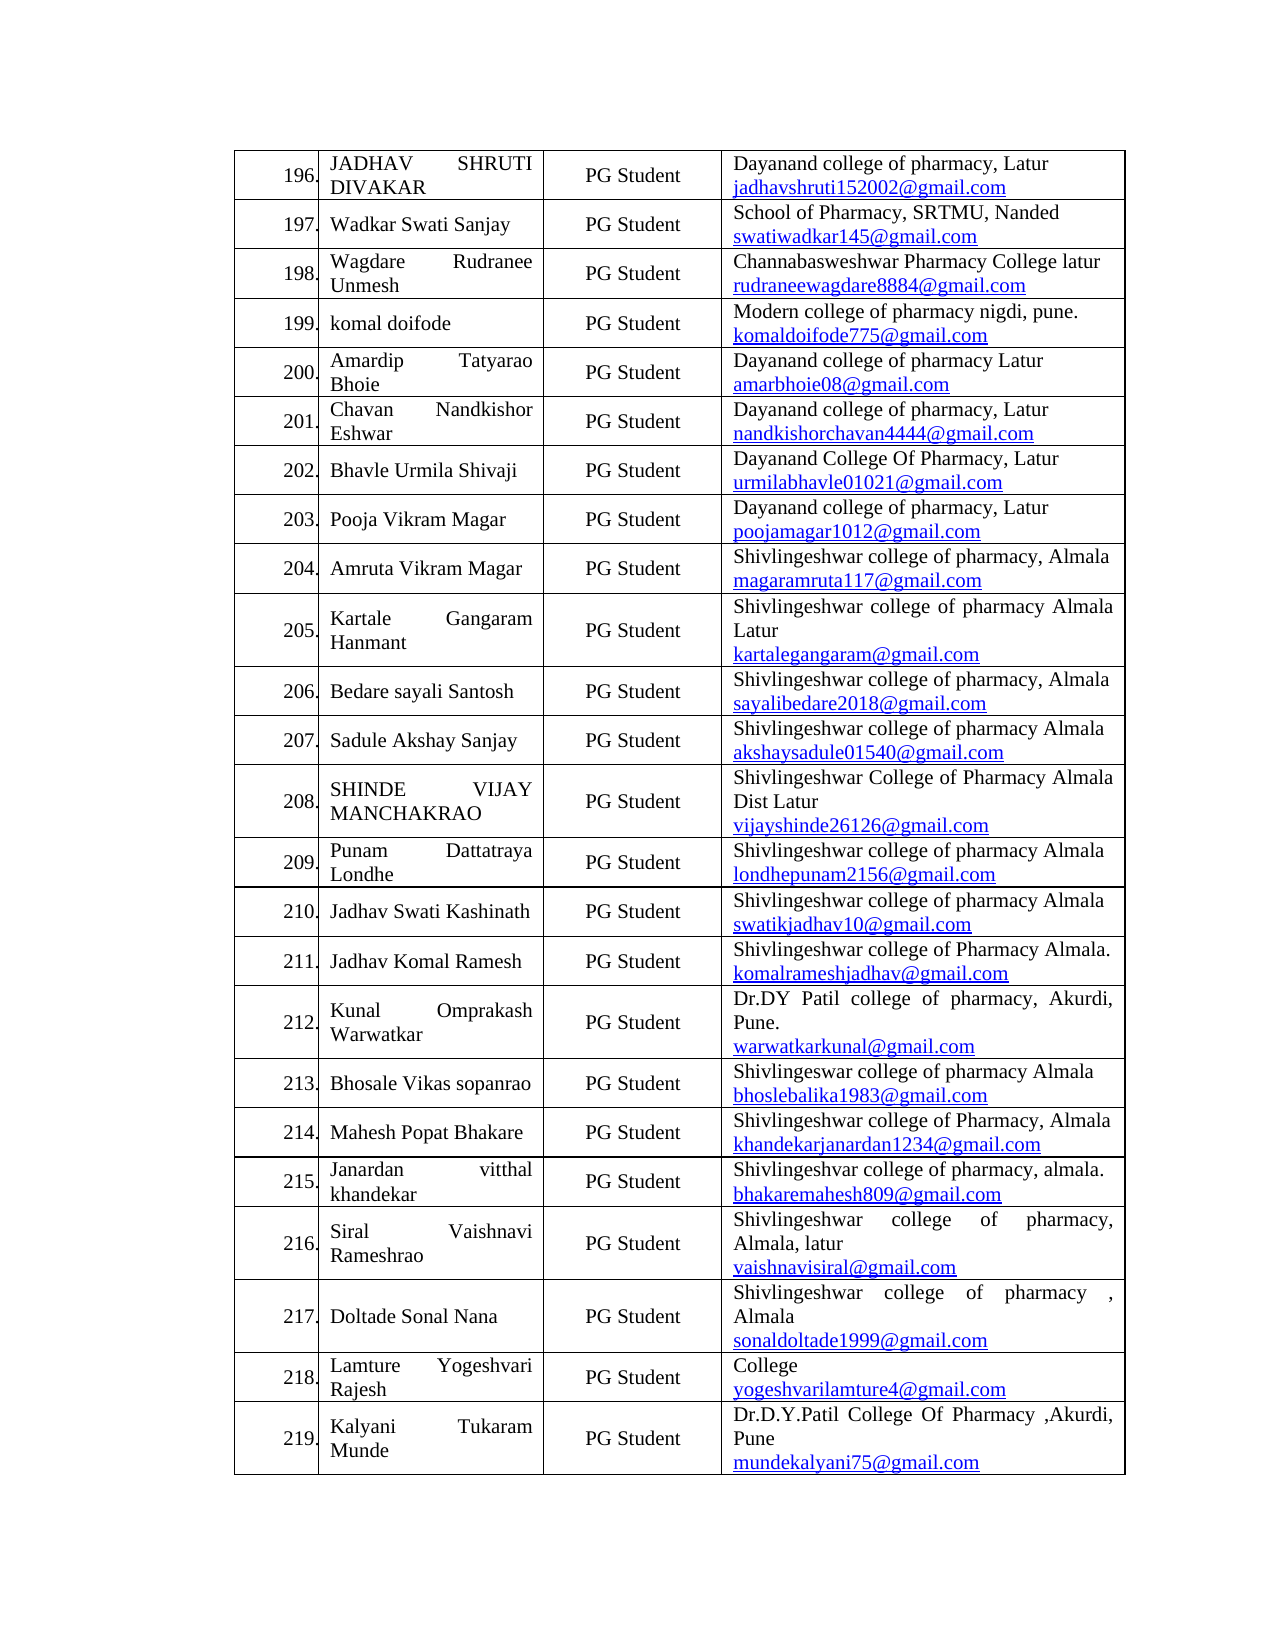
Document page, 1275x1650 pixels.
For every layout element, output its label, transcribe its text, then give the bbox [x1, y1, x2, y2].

table_cell PG Student [544, 348, 721, 396]
table_cell Shivlingeswar college of pharmacy Almala bhoslebalika1983@gmail.com [722, 1059, 1124, 1107]
table_cell komal doifode [319, 299, 543, 347]
table_cell [235, 765, 318, 837]
table_cell [235, 594, 318, 666]
table_cell PG Student [544, 667, 721, 715]
table_cell PG Student [544, 838, 721, 886]
table_cell Shivlingeshwar college of Pharmacy Almala. komalrameshjadhav@gmail.com [722, 937, 1124, 985]
table_cell Dayanand College Of Pharmacy, Latur urmilabhavle01021@gmail.com [722, 446, 1124, 494]
table_cell [235, 1108, 318, 1156]
table_cell PG Student [544, 200, 721, 248]
table_cell SHINDE VIJAY MANCHAKRAO [319, 765, 543, 837]
table_cell [235, 1353, 318, 1401]
table_cell [235, 1402, 318, 1474]
table_cell Bedare sayali Santosh [319, 667, 543, 715]
table_cell PG Student [544, 765, 721, 837]
table_cell Dayanand college of pharmacy Latur amarbhoie08@gmail.com [722, 348, 1124, 396]
table_cell Shivlingeshwar College of Pharmacy Almala Dist Latur vijayshinde26126@gmail.com [722, 765, 1124, 837]
table_cell Channabasweshwar Pharmacy College latur rudraneewagdare8884@gmail.com [722, 249, 1124, 297]
table_cell PG Student [544, 397, 721, 445]
table_cell Kartale Gangaram Hanmant [319, 594, 543, 666]
table_cell PG Student [544, 544, 721, 592]
table_cell College yogeshvarilamture4@gmail.com [722, 1353, 1124, 1401]
table_cell [235, 544, 318, 592]
table_cell Amruta Vikram Magar [319, 544, 543, 592]
table_cell Lamture Yogeshvari Rajesh [319, 1353, 543, 1401]
table_cell [235, 667, 318, 715]
table_cell [235, 446, 318, 494]
table_cell [235, 716, 318, 764]
table_cell [235, 348, 318, 396]
table_cell PG Student [544, 594, 721, 666]
table_cell PG Student [544, 1280, 721, 1352]
table_cell Dayanand college of pharmacy, Latur poojamagar1012@gmail.com [722, 495, 1124, 543]
table_cell [235, 397, 318, 445]
table_cell PG Student [544, 937, 721, 985]
table_cell Shivlingeshwar college of Pharmacy, Almala khandekarjanardan1234@gmail.com [722, 1108, 1124, 1156]
table_cell [235, 888, 318, 936]
table_cell [235, 1158, 318, 1206]
table_cell Chavan Nandkishor Eshwar [319, 397, 543, 445]
table_cell Shivlingeshwar college of pharmacy Almala londhepunam2156@gmail.com [722, 838, 1124, 886]
table_cell PG Student [544, 1207, 721, 1279]
table_cell Shivlingeshwar college of pharmacy , Almala sonaldoltade1999@gmail.com [722, 1280, 1124, 1352]
table_cell PG Student [544, 446, 721, 494]
table_cell PG Student [544, 986, 721, 1058]
table_cell Dayanand college of pharmacy, Latur nandkishorchavan4444@gmail.com [722, 397, 1124, 445]
table_cell Shivlingeshwar college of pharmacy, Almala sayalibedare2018@gmail.com [722, 667, 1124, 715]
table_cell Amardip Tatyarao Bhoie [319, 348, 543, 396]
table_cell [235, 1207, 318, 1279]
table_cell Wadkar Swati Sanjay [319, 200, 543, 248]
table_cell Janardan vitthal khandekar [319, 1158, 543, 1206]
table_cell Dr.DY Patil college of pharmacy, Akurdi, Pune. warwatkarkunal@gmail.com [722, 986, 1124, 1058]
table_cell PG Student [544, 1158, 721, 1206]
table_cell [235, 1059, 318, 1107]
table_cell PG Student [544, 1108, 721, 1156]
table_cell PG Student [544, 1402, 721, 1474]
table_cell [235, 299, 318, 347]
table_cell JADHAV SHRUTI DIVAKAR [319, 151, 543, 199]
table_cell Wagdare Rudranee Unmesh [319, 249, 543, 297]
table_cell PG Student [544, 249, 721, 297]
table_cell Dayanand college of pharmacy, Latur jadhavshruti152002@gmail.com [722, 151, 1124, 199]
table_cell PG Student [544, 1059, 721, 1107]
table_cell Jadhav Swati Kashinath [319, 888, 543, 936]
table_cell Shivlingeshvar college of pharmacy, almala. bhakaremahesh809@gmail.com [722, 1158, 1124, 1206]
table_cell Bhavle Urmila Shivaji [319, 446, 543, 494]
table_cell [235, 200, 318, 248]
table_cell [235, 937, 318, 985]
table_cell [235, 249, 318, 297]
table_cell PG Student [544, 1353, 721, 1401]
table_cell Bhosale Vikas sopanrao [319, 1059, 543, 1107]
table_cell Jadhav Komal Ramesh [319, 937, 543, 985]
table_cell Punam Dattatraya Londhe [319, 838, 543, 886]
table_cell Kalyani Tukaram Munde [319, 1402, 543, 1474]
table_cell Mahesh Popat Bhakare [319, 1108, 543, 1156]
table_cell Kunal Omprakash Warwatkar [319, 986, 543, 1058]
table_cell [235, 986, 318, 1058]
table_cell [235, 838, 318, 886]
table_cell School of Pharmacy, SRTMU, Nanded swatiwadkar145@gmail.com [722, 200, 1124, 248]
table_cell Shivlingeshwar college of pharmacy Almala Latur kartalegangaram@gmail.com [722, 594, 1124, 666]
table_cell PG Student [544, 716, 721, 764]
table_cell Shivlingeshwar college of pharmacy Almala swatikjadhav10@gmail.com [722, 888, 1124, 936]
table_cell PG Student [544, 151, 721, 199]
table_cell PG Student [544, 495, 721, 543]
table_cell Sadule Akshay Sanjay [319, 716, 543, 764]
table_cell PG Student [544, 299, 721, 347]
table_cell [235, 151, 318, 199]
table_cell [235, 495, 318, 543]
table_cell Pooja Vikram Magar [319, 495, 543, 543]
table_cell Shivlingeshwar college of pharmacy, Almala, latur vaishnavisiral@gmail.com [722, 1207, 1124, 1279]
table_cell PG Student [544, 888, 721, 936]
table_cell Shivlingeshwar college of pharmacy, Almala magaramruta117@gmail.com [722, 544, 1124, 592]
table_cell Doltade Sonal Nana [319, 1280, 543, 1352]
table_cell Siral Vaishnavi Rameshrao [319, 1207, 543, 1279]
table_cell Shivlingeshwar college of pharmacy Almala akshaysadule01540@gmail.com [722, 716, 1124, 764]
table_cell Dr.D.Y.Patil College Of Pharmacy ,Akurdi, Pune mundekalyani75@gmail.com [722, 1402, 1124, 1474]
table_cell [235, 1280, 318, 1352]
table_cell Modern college of pharmacy nigdi, pune. komaldoifode775@gmail.com [722, 299, 1124, 347]
